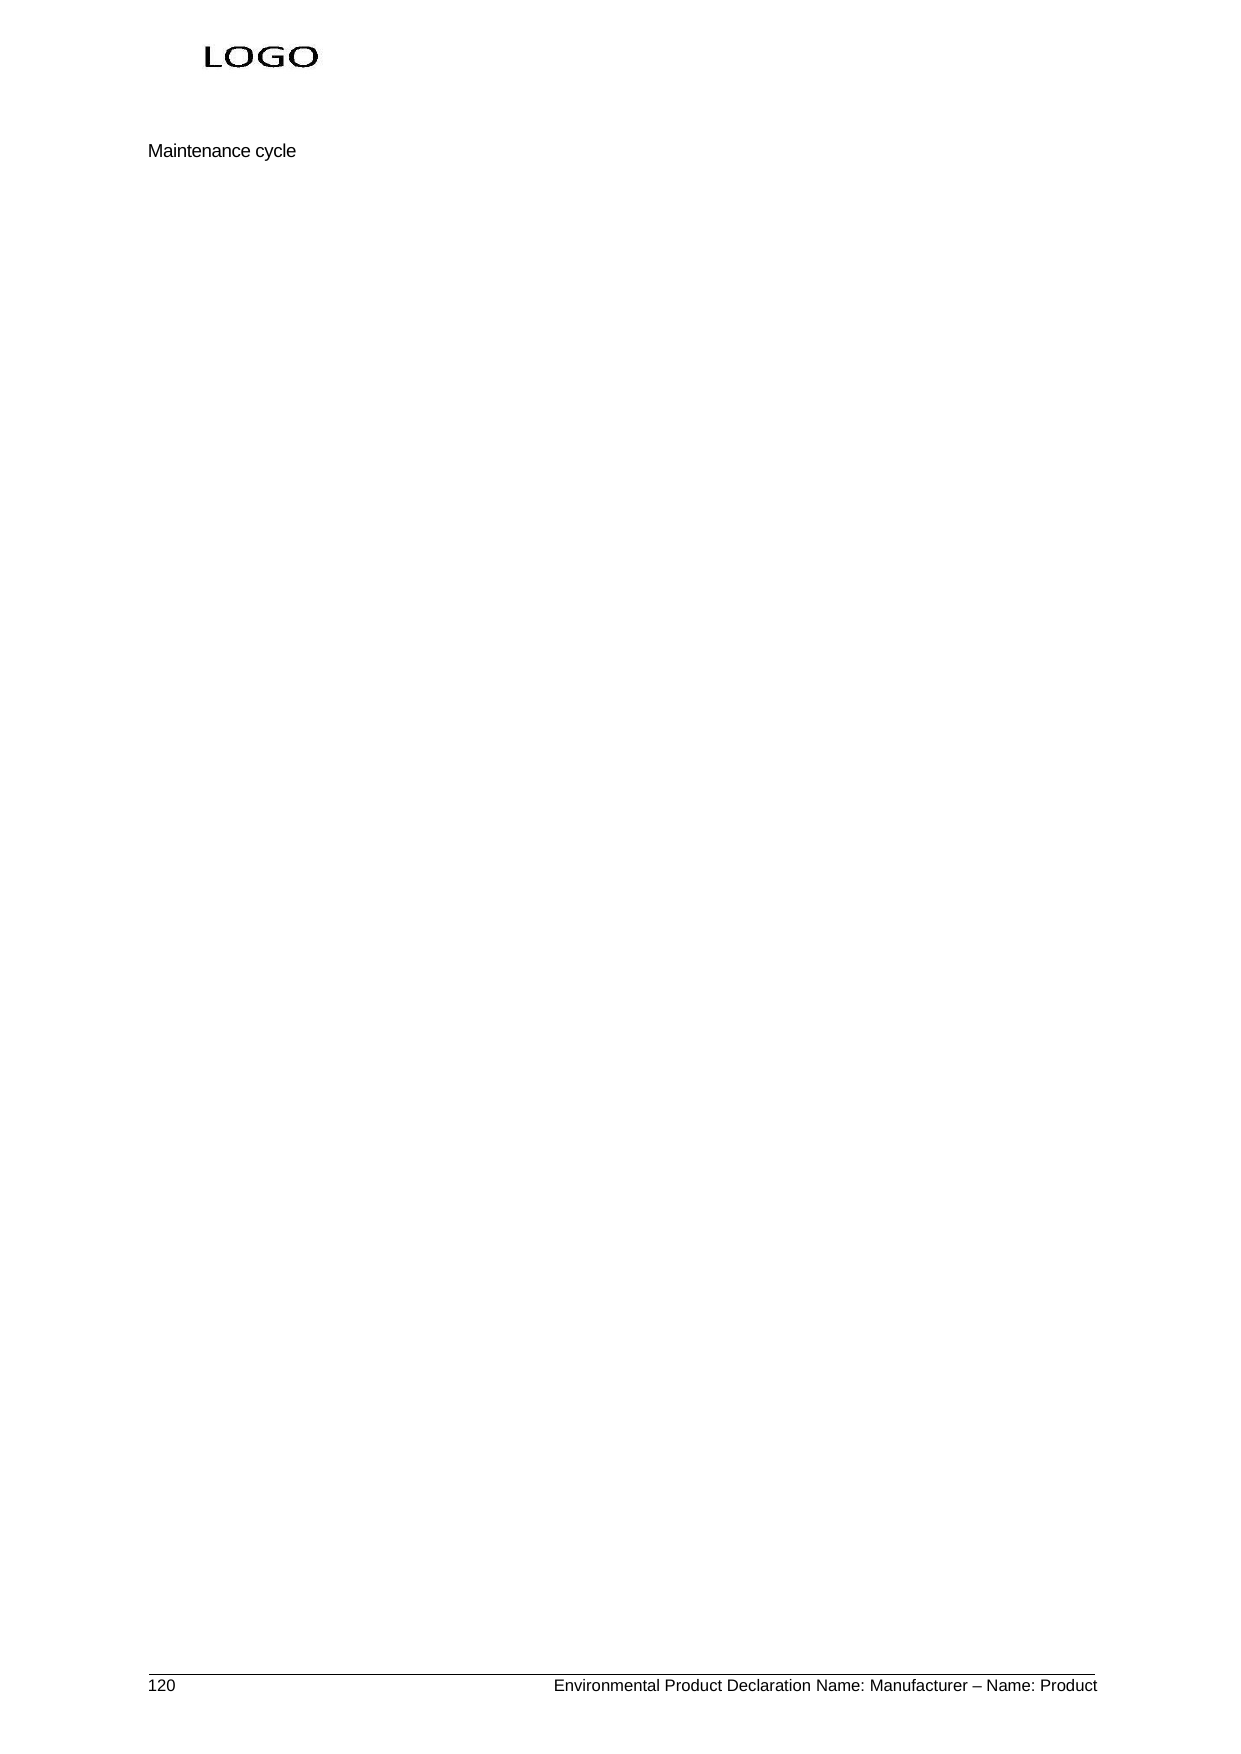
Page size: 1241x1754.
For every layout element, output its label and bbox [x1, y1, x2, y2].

picture [148, 13, 623, 102]
